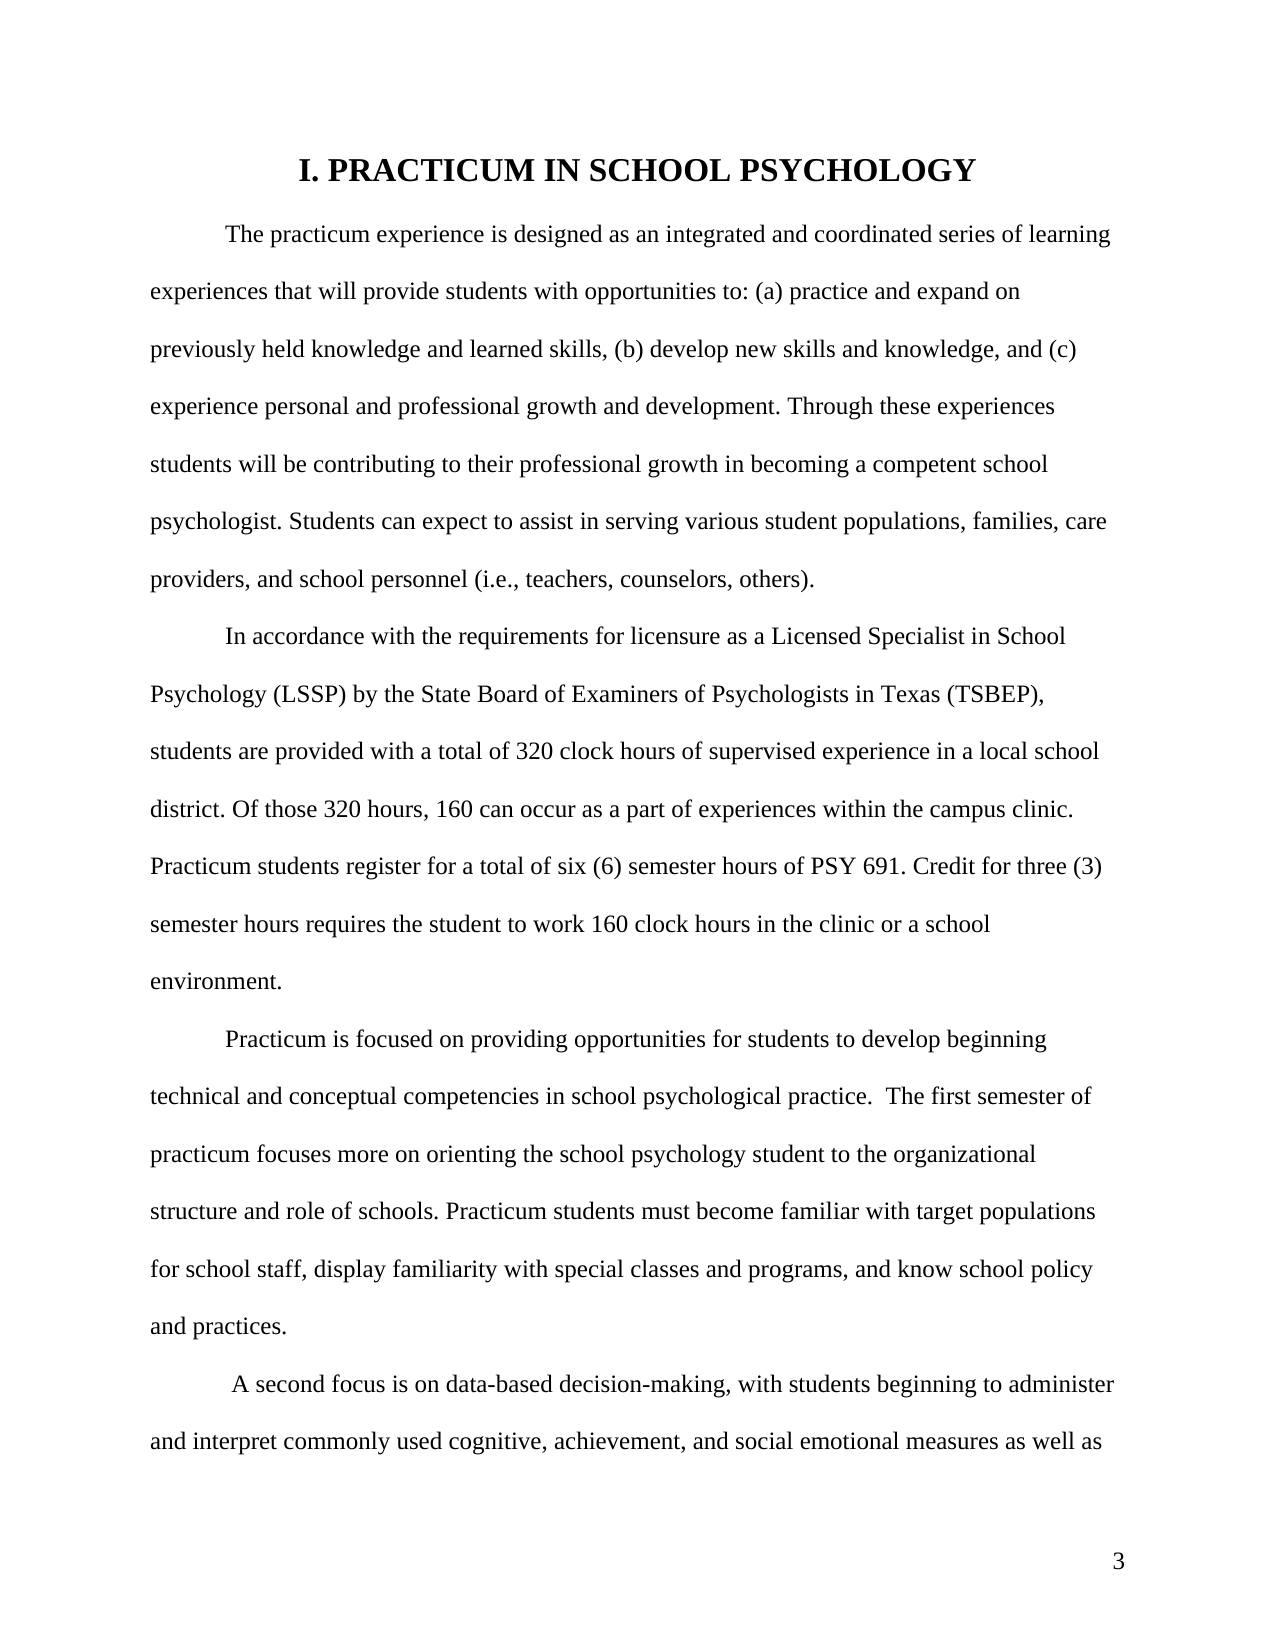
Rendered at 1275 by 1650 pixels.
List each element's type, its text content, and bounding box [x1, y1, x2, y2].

subtitle I. PRACTICUM IN SCHOOL PSYCHOLOGY [150, 150, 1125, 188]
text Practicum is focused on providing opportunities for students to develop beginning technical and conceptual competencies in school psychological practice. The first semester of practicum focuses more on orienting the school psychology student to the organizational structure and role of schools. Practicum students must become familiar with target populations for school staff, display familiarity with special classes and programs, and know school policy and practices. [150, 1024, 1125, 1340]
text The practicum experience is designed as an integrated and coordinated series of learning experiences that will provide students with opportunities to: (a) practice and expand on previously held knowledge and learned skills, (b) develop new skills and knowledge, and (c) experience personal and professional growth and development. Through these experiences students will be contributing to their professional growth in becoming a competent school psychologist. Students can expect to assist in serving various student populations, families, care providers, and school personnel (i.e., teachers, counselors, others). [150, 219, 1125, 593]
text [150, 1369, 1125, 1455]
text In accordance with the requirements for licensure as a Licensed Specialist in School Psychology (LSSP) by the State Board of Examiners of Psychologists in Texas (TSBEP), students are provided with a total of 320 clock hours of supervised experience in a local school district. Of those 320 hours, 160 can occur as a part of experiences within the campus clinic. Practicum students register for a total of six (6) semester hours of PSY 691. Credit for three (3) semester hours requires the student to work 160 clock hours in the clinic or a school environment. [150, 621, 1125, 995]
